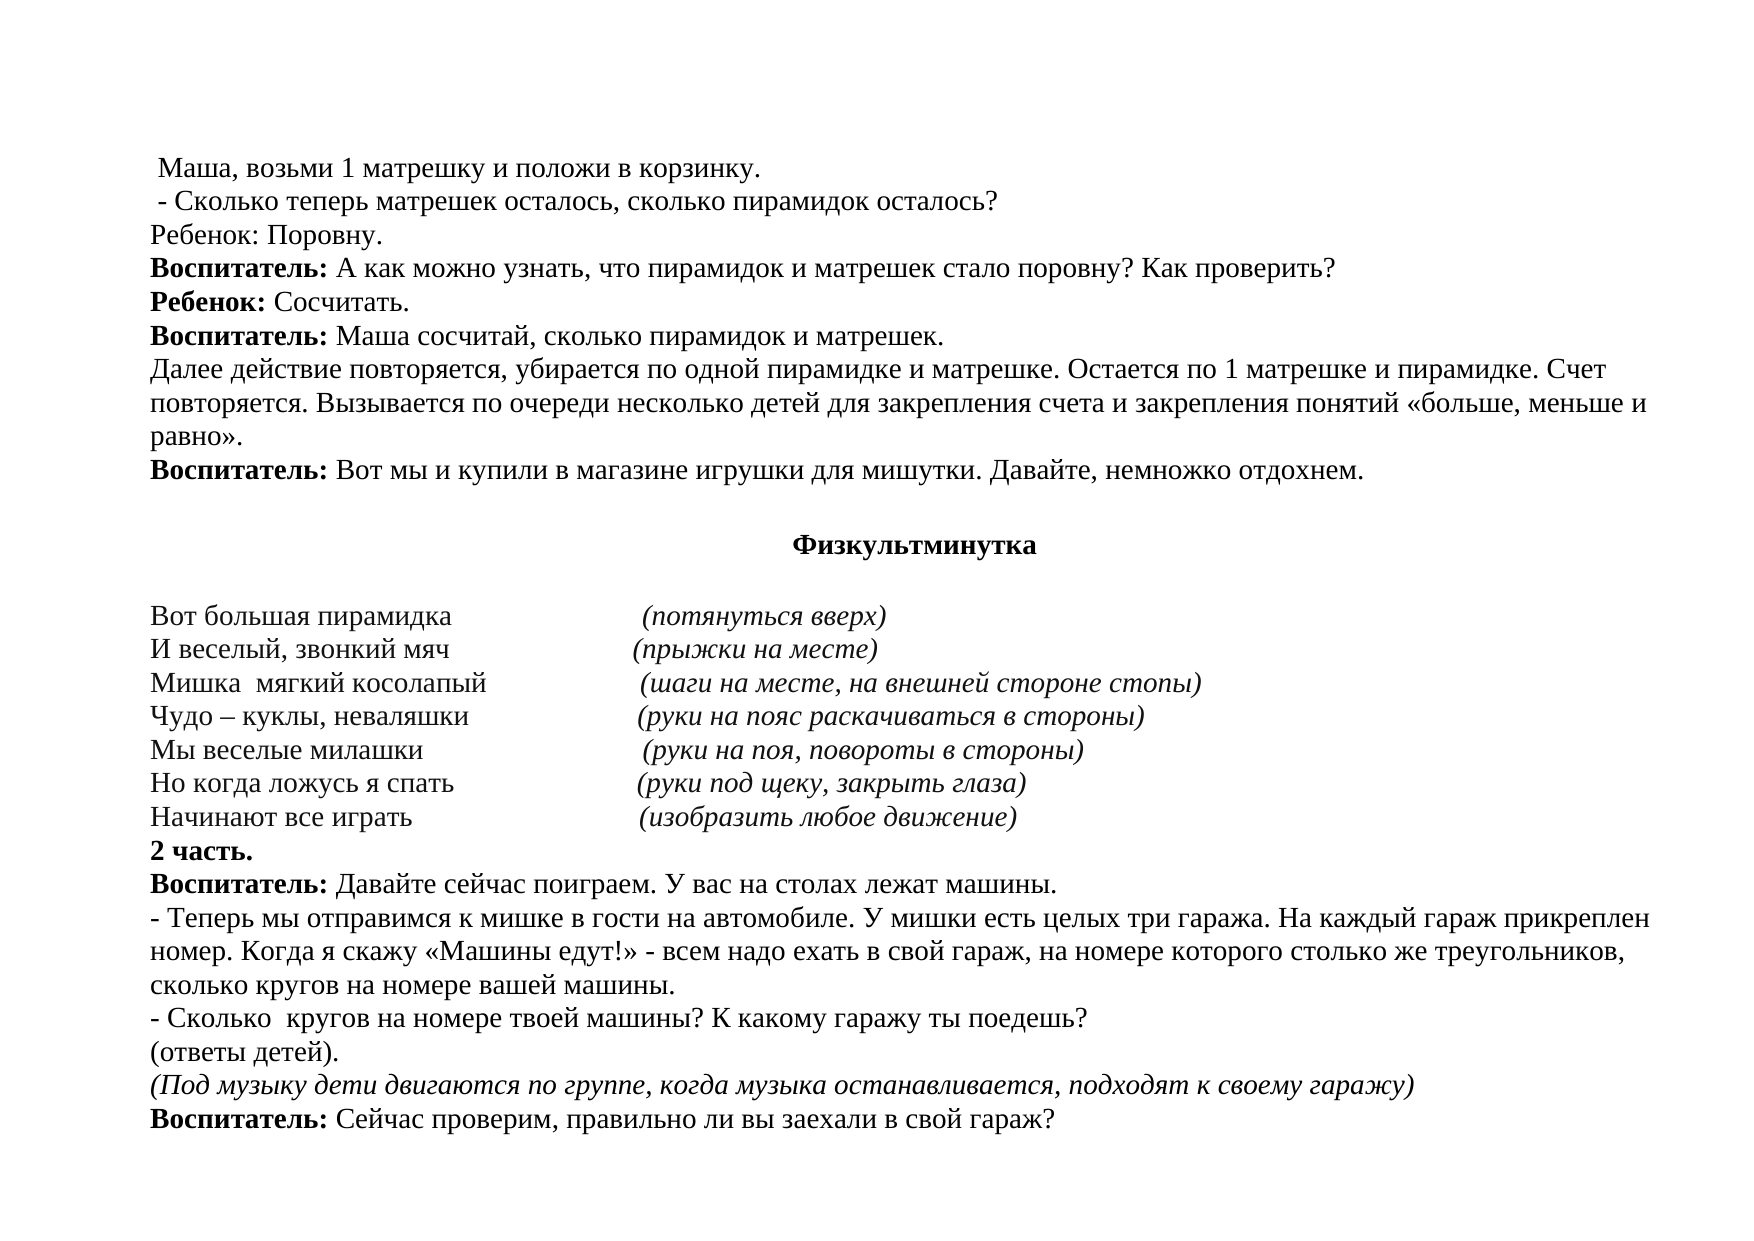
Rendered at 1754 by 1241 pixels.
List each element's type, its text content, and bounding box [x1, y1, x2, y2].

text Начинают все играть (изобразить любое движение) [150, 799, 1679, 833]
text Физкультминутка [150, 523, 1679, 560]
text 2 часть. [150, 833, 1679, 866]
text - Теперь мы отправимся к мишке в гости на автомобиле. У мишки есть целых три гаража. На каждый гараж прикреплен номер. Когда я скажу «Машины едут!» - всем надо ехать в свой гараж, на номере которого столько же треугольников, сколько кругов на номере вашей машины. [150, 900, 1679, 1000]
text Но когда ложусь я спать (руки под щеку, закрыть глаза) [150, 766, 1679, 799]
text Мишка мягкий косолапый (шаги на месте, на внешней стороне стопы) [150, 665, 1679, 698]
text (ответы детей). [150, 1034, 1679, 1067]
text Воспитатель: А как можно узнать, что пирамидок и матрешек стало поровну? Как проверить? Ребенок: Сосчитать. [150, 251, 1679, 318]
text Чудо – куклы, неваляшки (руки на пояс раскачиваться в стороны) [150, 698, 1679, 732]
text Воспитатель: Давайте сейчас поиграем. У вас на столах лежат машины. [150, 866, 1679, 900]
text Далее действие повторяется, убирается по одной пирамидке и матрешке. Остается по 1 матрешке и пирамидке. Счет повторяется. Вызывается по очереди несколько детей для закрепления счета и закрепления понятий «больше, меньше и равно». [150, 351, 1679, 452]
text Воспитатель: Вот мы и купили в магазине игрушки для мишутки. Давайте, немножко отдохнем. [150, 452, 1679, 485]
text Воспитатель: Маша сосчитай, сколько пирамидок и матрешек. [150, 318, 1679, 351]
text Воспитатель: Сейчас проверим, правильно ли вы заехали в свой гараж? [150, 1101, 1679, 1134]
text - Сколько кругов на номере твоей машины? К какому гаражу ты поедешь? [150, 1000, 1679, 1034]
text Маша, возьми 1 матрешку и положи в корзинку. [150, 150, 1679, 183]
text (Под музыку дети двигаются по группе, когда музыка останавливается, подходят к своему гаражу) [150, 1067, 1679, 1101]
text Мы веселые милашки (руки на поя, повороты в стороны) [150, 732, 1679, 766]
text И веселый, звонкий мяч (прыжки на месте) [150, 631, 1679, 665]
text - Сколько теперь матрешек осталось, сколько пирамидок осталось? Ребенок: Поровну. [150, 183, 1679, 251]
text Вот большая пирамидка (потянуться вверх) [150, 598, 1679, 631]
